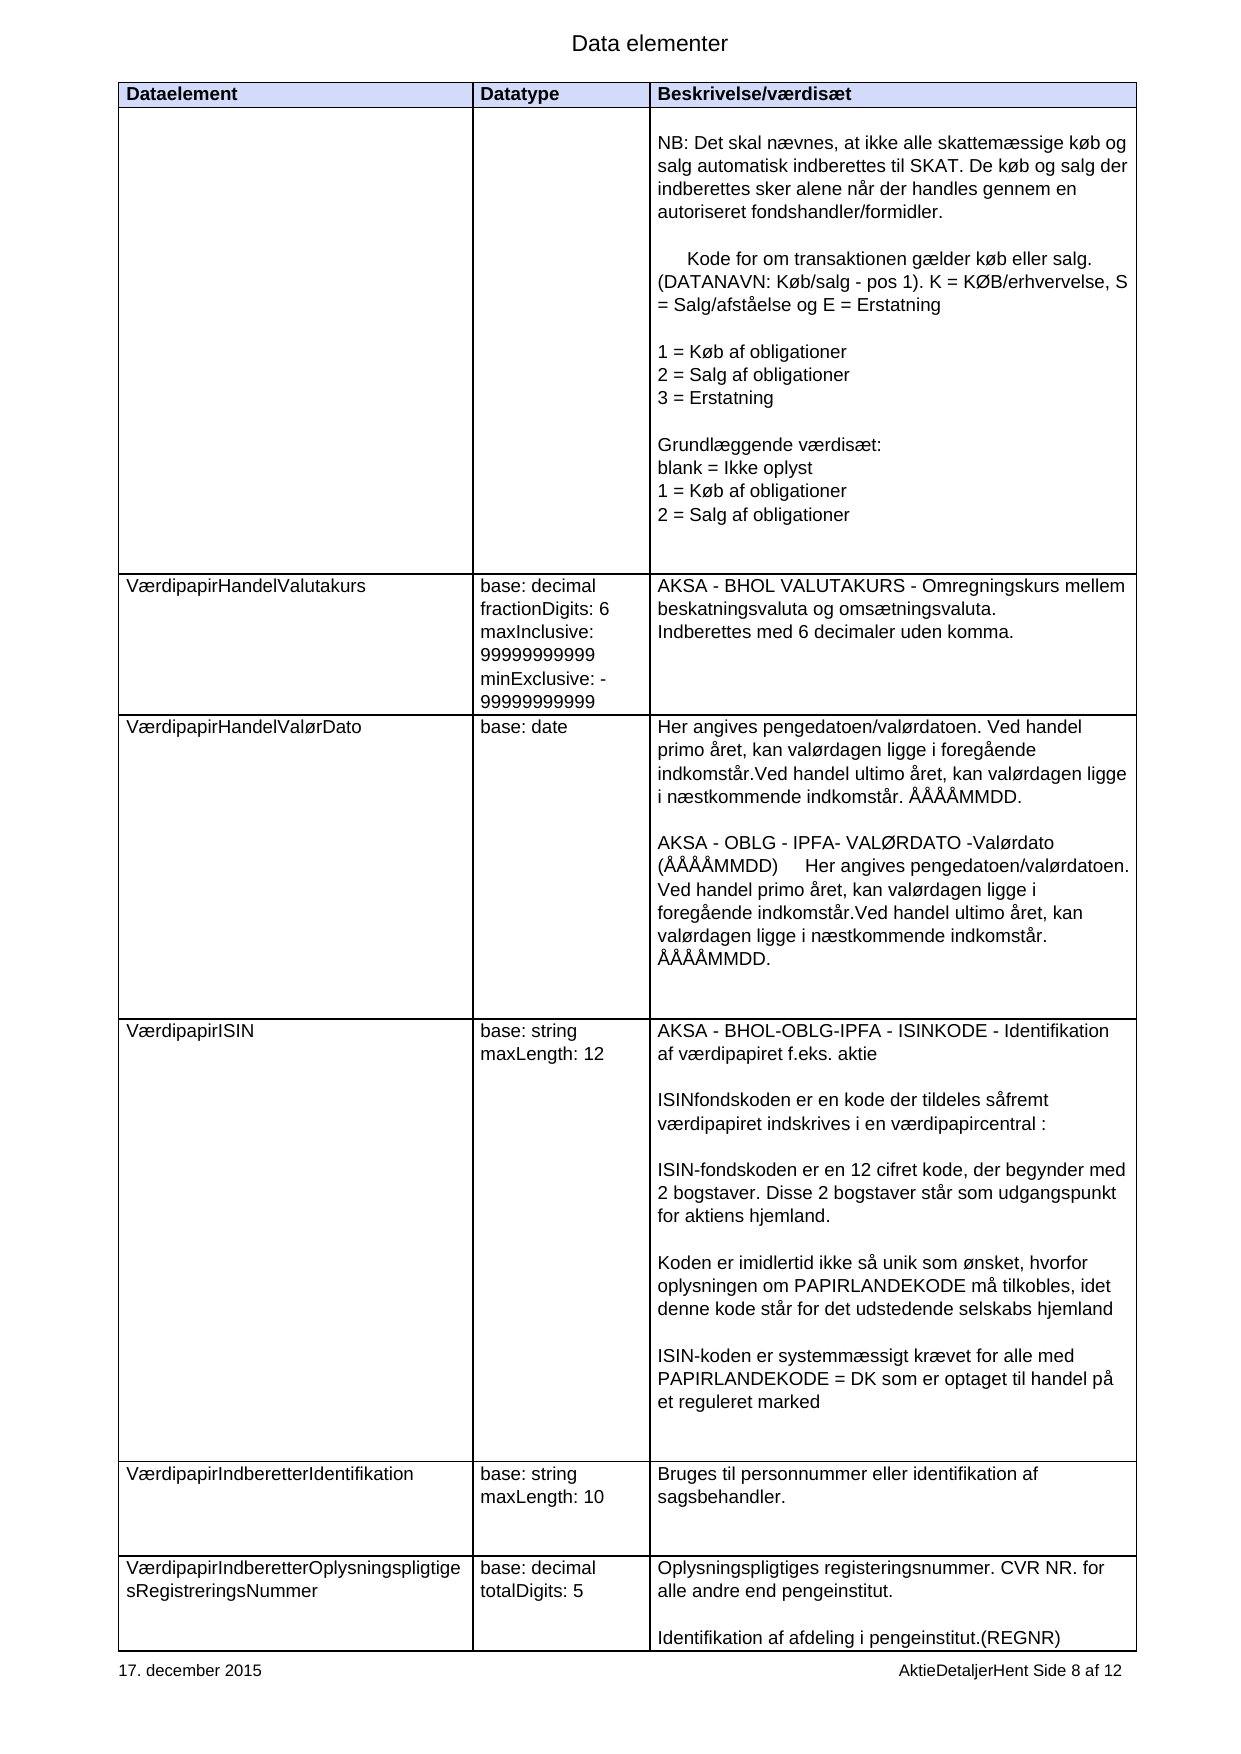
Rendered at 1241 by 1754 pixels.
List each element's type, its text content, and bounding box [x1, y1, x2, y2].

table_cell Her angives pengedatoen/valørdatoen. Ved handel primo året, kan valørdagen ligge i foregående indkomstår.Ved handel ultimo året, kan valørdagen ligge i næstkommende indkomstår. ÅÅÅÅMMDD. AKSA - OBLG - IPFA- VALØRDATO -Valørdato (ÅÅÅÅMMDD) Her angives pengedatoen/valørdatoen. Ved handel primo året, kan valørdagen ligge i foregående indkomstår.Ved handel ultimo året, kan valørdagen ligge i næstkommende indkomstår. ÅÅÅÅMMDD. [651, 716, 1136, 1018]
table_header Datatype [474, 83, 649, 107]
table_cell Bruges til personnummer eller identifikation af sagsbehandler. [651, 1462, 1136, 1555]
table_cell base: decimal fractionDigits: 6 maxInclusive: 99999999999 minExclusive: -99999999999 [474, 575, 649, 714]
table_cell base: string maxLength: 12 [474, 1020, 649, 1461]
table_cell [651, 108, 1136, 573]
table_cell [119, 1557, 472, 1650]
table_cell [474, 1557, 649, 1650]
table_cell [651, 1557, 1136, 1650]
table_cell VærdipapirISIN [119, 1020, 472, 1461]
table_cell VærdipapirHandelValutakurs [119, 575, 472, 714]
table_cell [119, 108, 472, 573]
table_header Dataelement [119, 83, 472, 107]
table_cell base: string maxLength: 10 [474, 1462, 649, 1555]
table_cell VærdipapirHandelValørDato [119, 716, 472, 1018]
table_header Beskrivelse/værdisæt [651, 83, 1136, 107]
table_cell AKSA - BHOL-OBLG-IPFA - ISINKODE - Identifikation af værdipapiret f.eks. aktie ISINfondskoden er en kode der tildeles såfremt værdipapiret indskrives i en værdipapircentral : ISIN-fondskoden er en 12 cifret kode, der begynder med 2 bogstaver. Disse 2 bogstaver står som udgangspunkt for aktiens hjemland. Koden er imidlertid ikke så unik som ønsket, hvorfor oplysningen om PAPIRLANDEKODE må tilkobles, idet denne kode står for det udstedende selskabs hjemland ISIN-koden er systemmæssigt krævet for alle med PAPIRLANDEKODE = DK som er optaget til handel på et reguleret marked [651, 1020, 1136, 1461]
table_cell AKSA - BHOL VALUTAKURS - Omregningskurs mellem beskatningsvaluta og omsætningsvaluta. Indberettes med 6 decimaler uden komma. [651, 575, 1136, 714]
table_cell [474, 108, 649, 573]
table_cell base: date [474, 716, 649, 1018]
table_cell VærdipapirIndberetterIdentifikation [119, 1462, 472, 1555]
